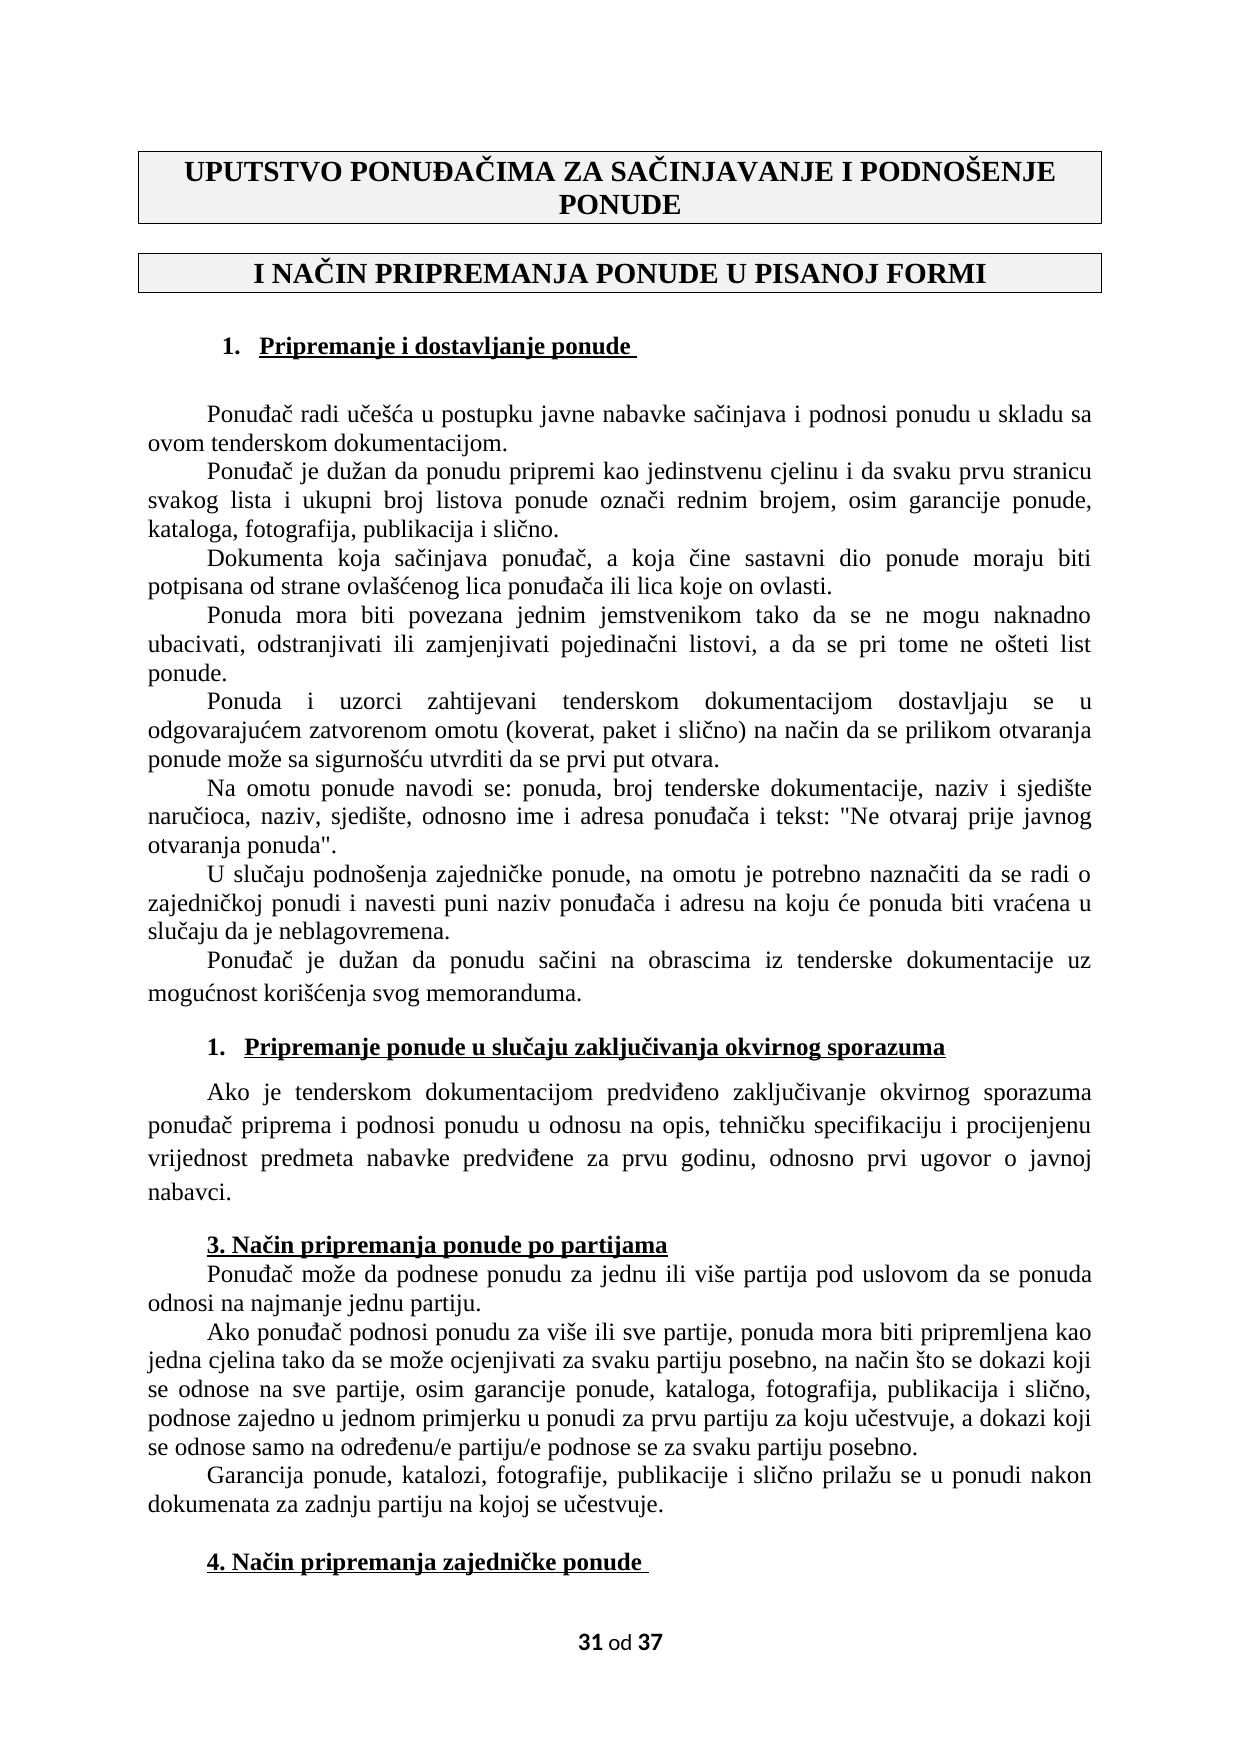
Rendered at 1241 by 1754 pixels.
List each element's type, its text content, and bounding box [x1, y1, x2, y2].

text Ako ponuđač podnosi ponudu za više ili sve partije, ponuda mora biti pripremljena kao jedna cjelina tako da se može ocjenjivati za svaku partiju posebno, na način što se dokazi koji se odnose na sve partije, osim garancije ponude, kataloga, fotografija, publikacija i slično, podnose zajedno u jednom primjerku u ponudi za prvu partiju za koju učestvuje, a dokazi koji se odnose samo na određenu/e partiju/e podnose se za svaku partiju posebno. [148, 1317, 1093, 1460]
text Ponuđač može da podnese ponudu za jednu ili više partija pod uslovom da se ponuda odnosi na najmanje jednu partiju. [148, 1259, 1093, 1317]
text 3. Način pripremanja ponude po partijama [148, 1230, 1093, 1259]
text Ponuđač je dužan da ponudu pripremi kao jedinstvenu cjelinu i da svaku prvu stranicu svakog lista i ukupni broj listova ponude označi rednim brojem, osim garancije ponude, kataloga, fotografija, publikacija i slično. [148, 456, 1093, 543]
text 4. Način pripremanja zajedničke ponude [148, 1547, 1093, 1575]
text Na omotu ponude navodi se: ponuda, broj tenderske dokumentacije, naziv i sjedište naručioca, naziv, sjedište, odnosno ime i adresa ponuđača i tekst: "Ne otvaraj prije javnog otvaranja ponuda". [148, 773, 1093, 859]
text Garancija ponude, katalozi, fotografije, publikacije i slično prilažu se u ponudi nakon dokumenata za zadnju partiju na kojoj se učestvuje. [148, 1460, 1093, 1518]
text Ponuda i uzorci zahtijevani tenderskom dokumentacijom dostavljaju se u odgovarajućem zatvorenom omotu (koverat, paket i slično) na način da se prilikom otvaranja ponude može sa sigurnošću utvrditi da se prvi put otvara. [148, 686, 1093, 773]
text U slučaju podnošenja zajedničke ponude, na omotu je potrebno naznačiti da se radi o zajedničkoj ponudi i navesti puni naziv ponuđača i adresu na koju će ponuda biti vraćena u slučaju da je neblagovremena. [148, 859, 1093, 945]
list Pripremanje i dostavljanje ponude [222, 331, 1093, 360]
text Ako je tenderskom dokumentacijom predviđeno zaključivanje okvirnog sporazuma ponuđač priprema i podnosi ponudu u odnosu na opis, tehničku specifikaciju i procijenjenu vrijednost predmeta nabavke predviđene za prvu godinu, odnosno prvi ugovor o javnoj nabavci. [148, 1077, 1093, 1205]
text Ponuda mora biti povezana jednim jemstvenikom tako da se ne mogu naknadno ubacivati, odstranjivati ili zamjenjivati pojedinačni listovi, a da se pri tome ne ošteti list ponude. [148, 600, 1093, 686]
subtitle UPUTSTVO PONUĐAČIMA ZA SAČINJAVANJE I PODNOŠENJE PONUDE [139, 152, 1101, 223]
text I NAČIN PRIPREMANJA PONUDE U PISANOJ FORMI [139, 254, 1101, 292]
text Ponuđač radi učešća u postupku javne nabavke sačinjava i podnosi ponudu u skladu sa ovom tenderskom dokumentacijom. [148, 399, 1093, 456]
list Pripremanje ponude u slučaju zaključivanja okvirnog sporazuma [207, 1032, 1093, 1061]
text Dokumenta koja sačinjava ponuđač, a koja čine sastavni dio ponude moraju biti potpisana od strane ovlašćenog lica ponuđača ili lica koje on ovlasti. [148, 543, 1093, 600]
text Ponuđač je dužan da ponudu sačini na obrascima iz tenderske dokumentacije uz mogućnost korišćenja svog memoranduma. [148, 945, 1093, 1007]
